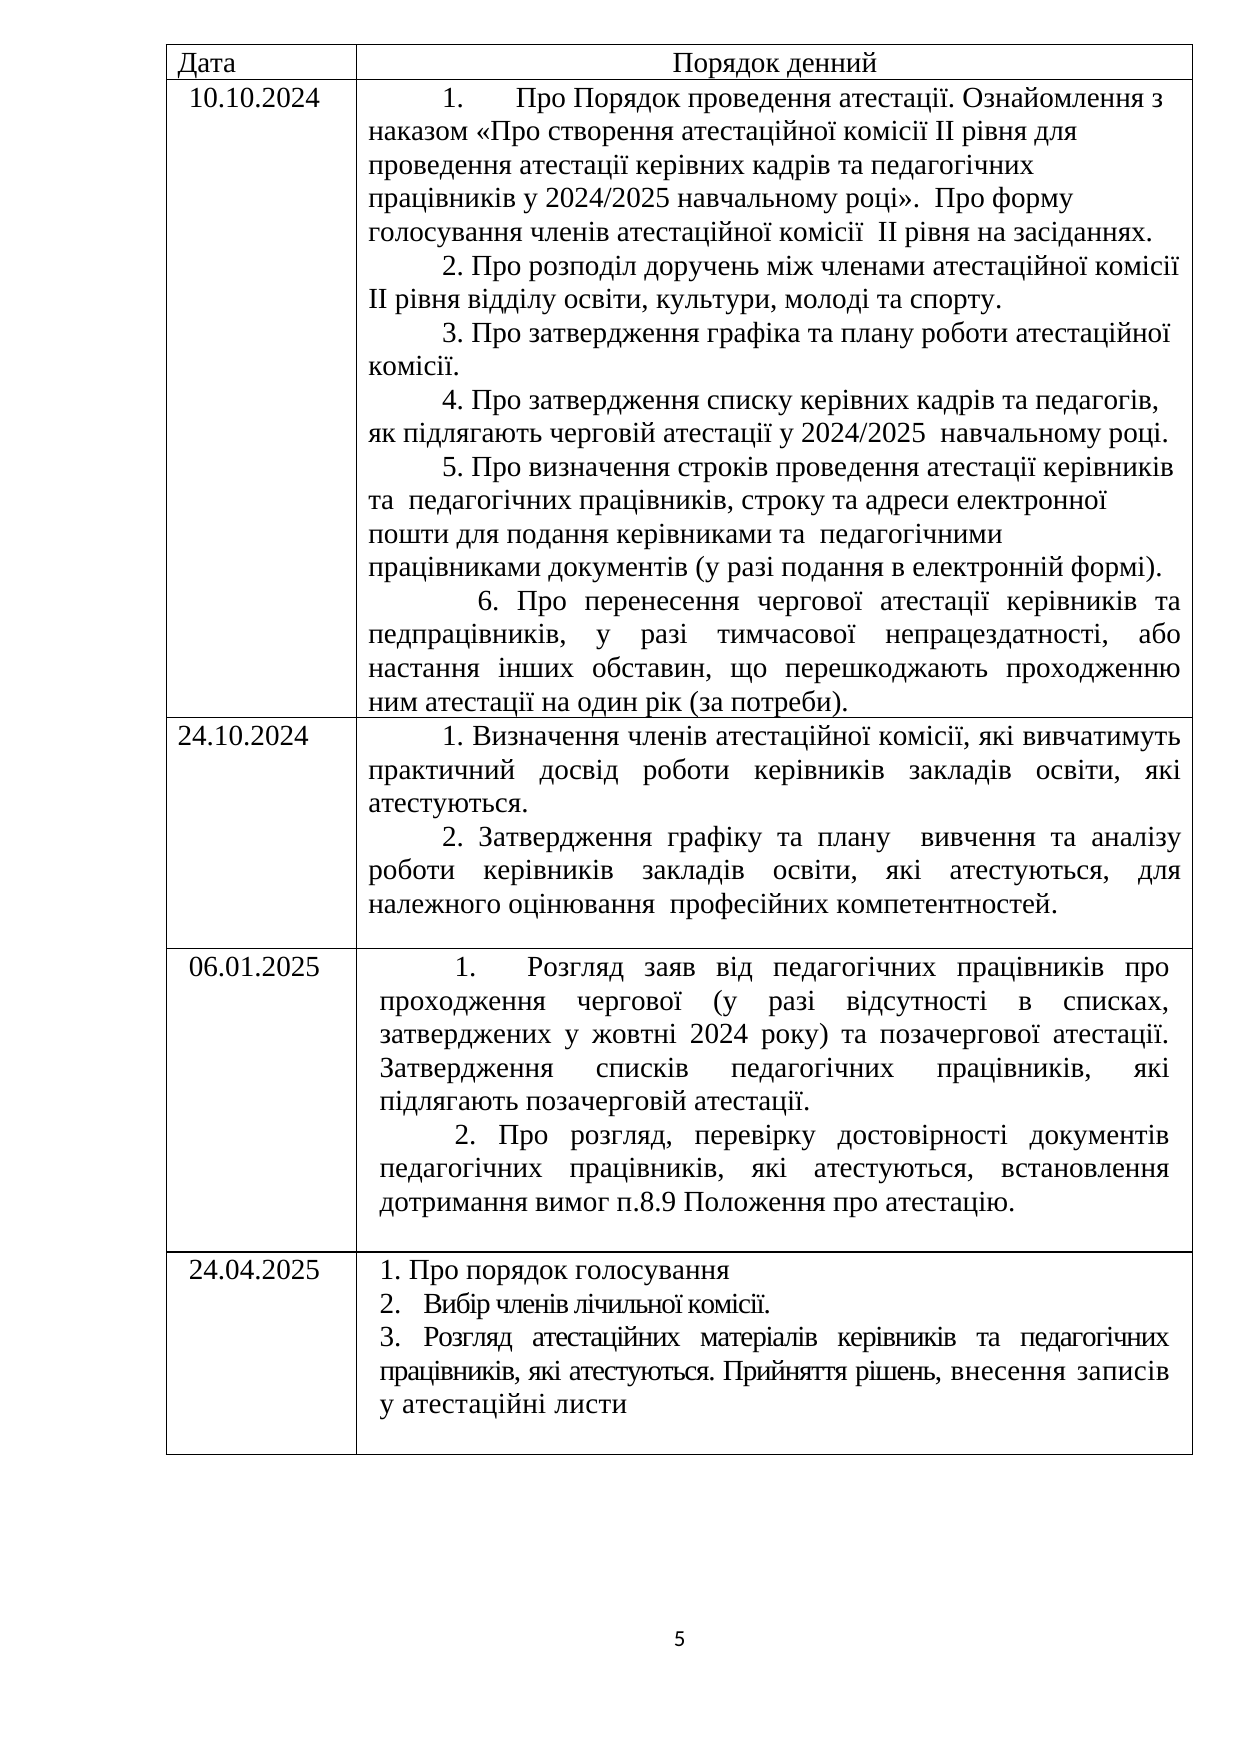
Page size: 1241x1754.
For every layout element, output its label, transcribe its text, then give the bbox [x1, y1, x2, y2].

table_header Дата [167, 45, 356, 79]
table_cell [167, 1253, 356, 1454]
table_header Порядок денний [357, 45, 1192, 79]
table_cell [357, 1253, 1192, 1454]
table_cell [167, 80, 356, 717]
table_cell [167, 949, 356, 1251]
table_cell [357, 949, 1192, 1251]
table_cell 1. Визначення членів атестаційної комісії, які вивчатимуть практичний досвід роботи керівників закладів освіти, які атестуються. 2. Затвердження графіку та плану вивчення та аналізу роботи керівників закладів освіти, які атестуються, для належного оцінювання професійних компетентностей. [357, 718, 1192, 948]
table_cell 24.10.2024 [167, 718, 356, 948]
table_cell 1. Про Порядок проведення атестації. Ознайомлення з наказом «Про створення атестаційної комісії ІІ рівня для проведення атестації керівних кадрів та педагогічних працівників у 2024/2025 навчальному році». Про форму голосування членів атестаційної комісії ІІ рівня на засіданнях. 2. Про розподіл доручень між членами атестаційної комісії ІІ рівня відділу освіти, культури, молоді та спорту. 3. Про затвердження графіка та плану роботи атестаційної комісії. 4. Про затвердження списку керівних кадрів та педагогів, як підлягають черговій атестації у 2024/2025 навчальному році. 5. Про визначення строків проведення атестації керівників та педагогічних працівників, строку та адреси електронної пошти для подання керівниками та педагогічними працівниками документів (у разі подання в електронній формі). 6. Про перенесення чергової атестації керівників та педпрацівників, у разі тимчасової непрацездатності, або настання інших обставин, що перешкоджають проходженню ним атестації на один рік (за потреби). [357, 80, 1192, 717]
